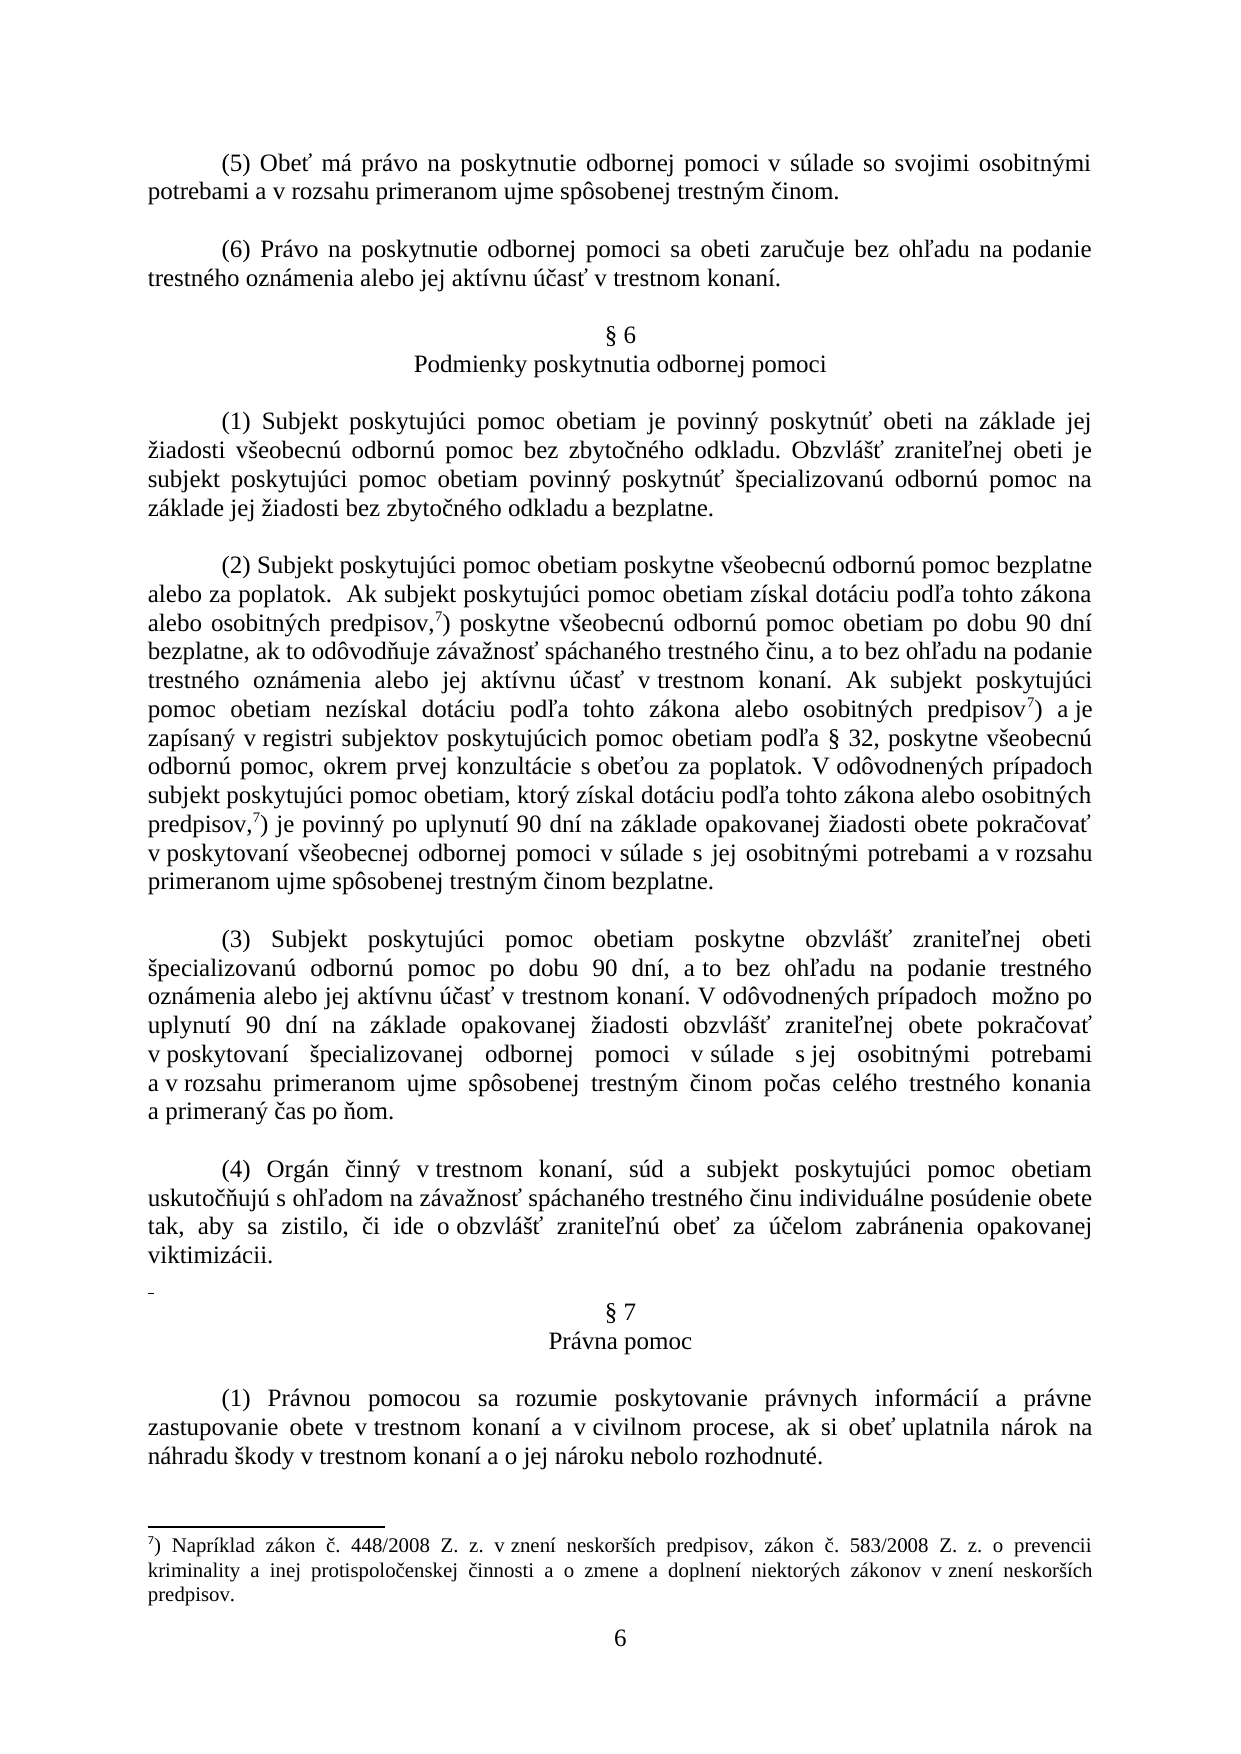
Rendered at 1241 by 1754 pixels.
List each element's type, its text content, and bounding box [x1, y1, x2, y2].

text (6) Právo na poskytnutie odbornej pomoci sa obeti zaručuje bez ohľadu na podanie trestného oznámenia alebo jej aktívnu účasť v trestnom konaní. [148, 234, 1092, 291]
text (5) Obeť má právo na poskytnutie odbornej pomoci v súlade so svojimi osobitnými potrebami a v rozsahu primeranom ujme spôsobenej trestným činom. [148, 148, 1092, 205]
text § 7 [148, 1297, 1092, 1326]
text (1) Právnou pomocou sa rozumie poskytovanie právnych informácií a právne zastupovanie obete v trestnom konaní a v civilnom procese, ak si obeť uplatnila nárok na náhradu škody v trestnom konaní a o jej nároku nebolo rozhodnuté. [148, 1383, 1092, 1469]
text (1) Subjekt poskytujúci pomoc obetiam je povinný poskytnúť obeti na základe jej žiadosti všeobecnú odbornú pomoc bez zbytočného odkladu. Obzvlášť zraniteľnej obeti je subjekt poskytujúci pomoc obetiam povinný poskytnúť špecializovanú odbornú pomoc na základe jej žiadosti bez zbytočného odkladu a bezplatne. [148, 406, 1092, 521]
text (3) Subjekt poskytujúci pomoc obetiam poskytne obzvlášť zraniteľnej obeti špecializovanú odbornú pomoc po dobu 90 dní, a to bez ohľadu na podanie trestného oznámenia alebo jej aktívnu účasť v trestnom konaní. V odôvodnených prípadoch možno po uplynutí 90 dní na základe opakovanej žiadosti obzvlášť zraniteľnej obete pokračovať v poskytovaní špecializovanej odbornej pomoci v súlade s jej osobitnými potrebami a v rozsahu primeranom ujme spôsobenej trestným činom počas celého trestného konania a primeraný čas po ňom. [148, 924, 1092, 1125]
text Podmienky poskytnutia odbornej pomoci [148, 349, 1092, 378]
text § 6 [148, 320, 1092, 349]
text (4) Orgán činný v trestnom konaní, súd a subjekt poskytujúci pomoc obetiam uskutočňujú s ohľadom na závažnosť spáchaného trestného činu individuálne posúdenie obete tak, aby sa zistilo, či ide o obzvlášť zraniteľnú obeť za účelom zabránenia opakovanej viktimizácii. [148, 1154, 1092, 1269]
text (2) Subjekt poskytujúci pomoc obetiam poskytne všeobecnú odbornú pomoc bezplatne alebo za poplatok. Ak subjekt poskytujúci pomoc obetiam získal dotáciu podľa tohto zákona alebo osobitných predpisov,) poskytne všeobecnú odbornú pomoc obetiam po dobu 90 dní bezplatne, ak to odôvodňuje závažnosť spáchaného trestného činu, a to bez ohľadu na podanie trestného oznámenia alebo jej aktívnu účasť v trestnom konaní. Ak subjekt poskytujúci pomoc obetiam nezískal dotáciu podľa tohto zákona alebo osobitných predpisov7) a je zapísaný v registri subjektov poskytujúcich pomoc obetiam podľa § 32, poskytne všeobecnú odbornú pomoc, okrem prvej konzultácie s obeťou za poplatok. V odôvodnených prípadoch subjekt poskytujúci pomoc obetiam, ktorý získal dotáciu podľa tohto zákona alebo osobitných predpisov,7) je povinný po uplynutí 90 dní na základe opakovanej žiadosti obete pokračovať v poskytovaní všeobecnej odbornej pomoci v súlade s jej osobitnými potrebami a v rozsahu primeranom ujme spôsobenej trestným činom bezplatne. [148, 550, 1092, 895]
text Právna pomoc [148, 1326, 1092, 1354]
